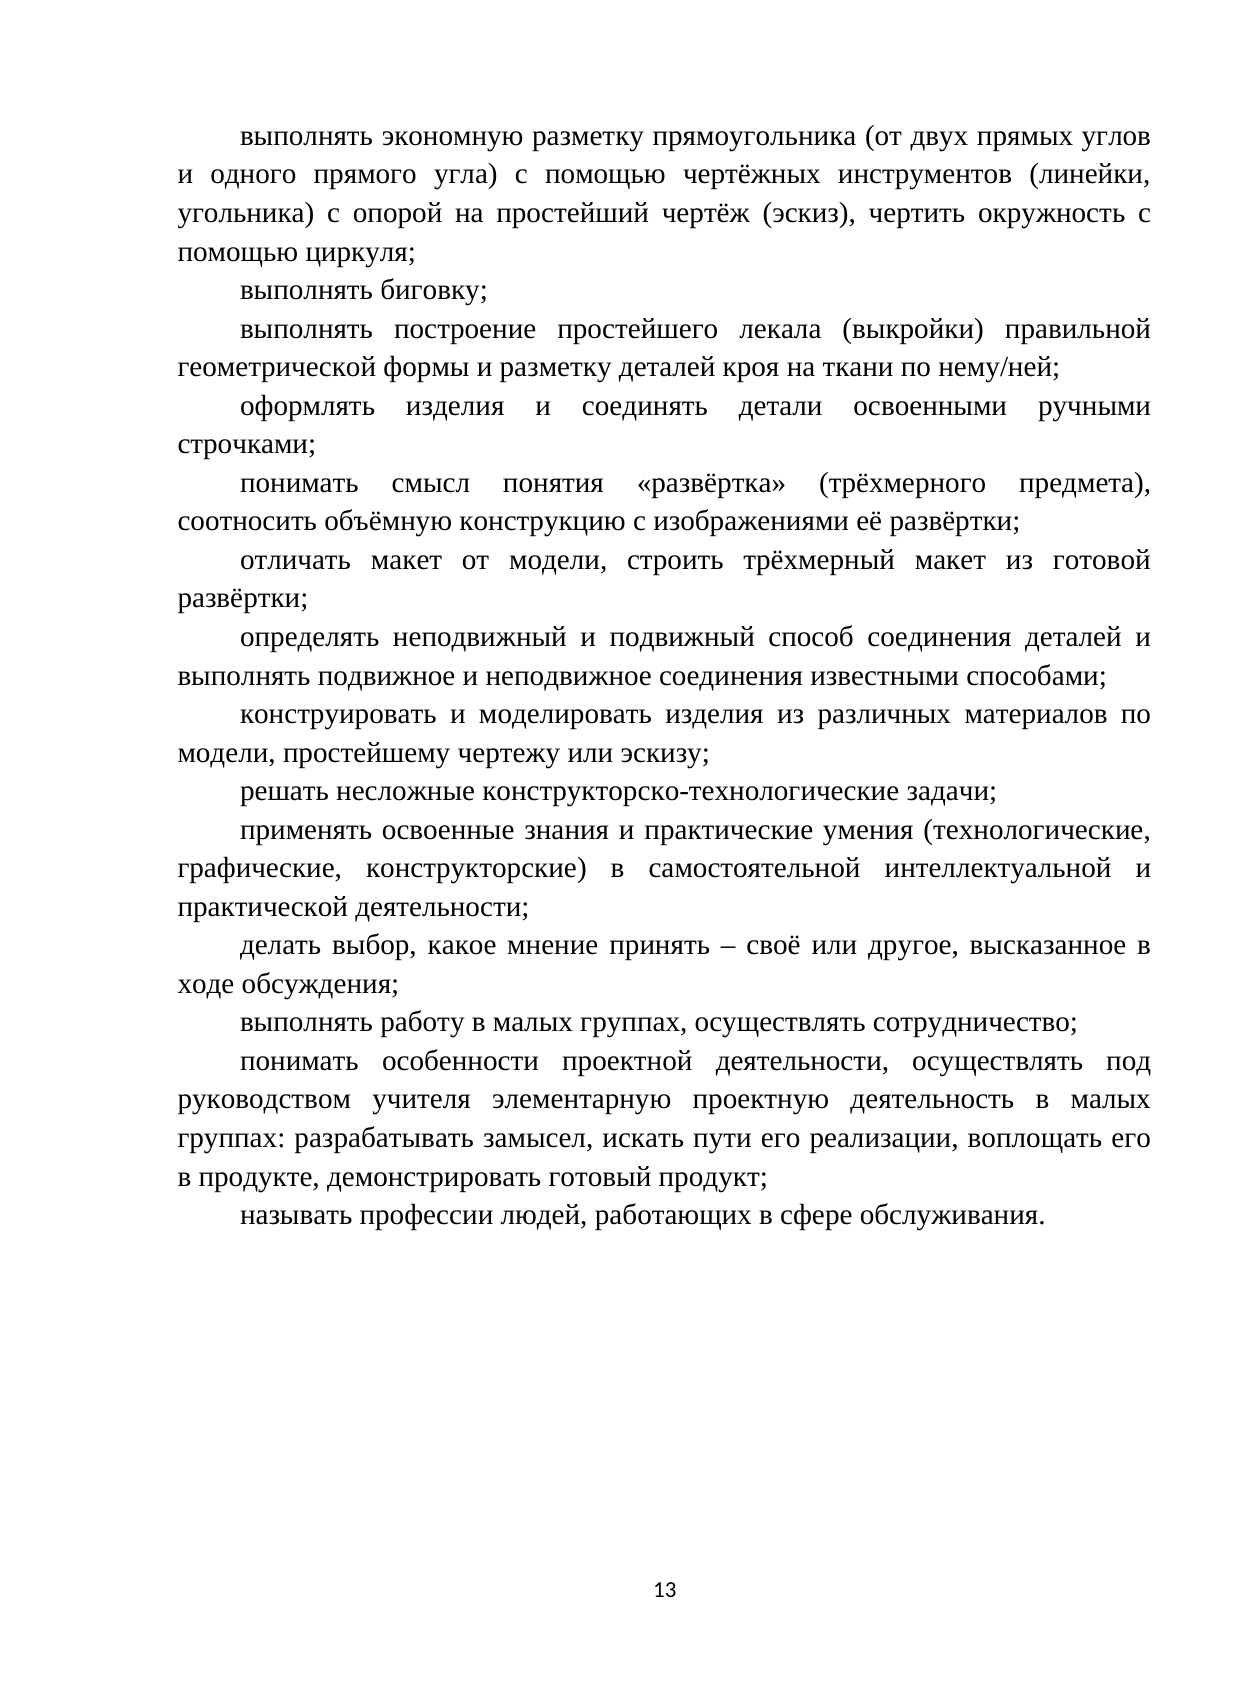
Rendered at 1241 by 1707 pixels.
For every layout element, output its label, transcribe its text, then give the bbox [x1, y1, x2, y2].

text называть профессии людей, работающих в сфере обслуживания. [177, 1197, 1152, 1231]
text понимать смысл понятия «развёртка» (трёхмерного предмета), соотносить объёмную конструкцию с изображениями её развёртки; [177, 465, 1152, 537]
text отличать макет от модели, строить трёхмерный макет из готовой развёртки; [177, 542, 1152, 614]
text применять освоенные знания и практические умения (технологические, графические, конструкторские) в самостоятельной интеллектуальной и практической деятельности; [177, 812, 1152, 922]
text выполнять биговку; [177, 272, 1152, 306]
text решать несложные конструкторско-технологические задачи; [177, 773, 1152, 807]
text выполнять экономную разметку прямоугольника (от двух прямых углов и одного прямого угла) с помощью чертёжных инструментов (линейки, угольника) с опорой на простейший чертёж (эскиз), чертить окружность с помощью циркуля; [177, 118, 1152, 267]
text выполнять построение простейшего лекала (выкройки) правильной геометрической формы и разметку деталей кроя на ткани по нему/ней; [177, 311, 1152, 383]
text определять неподвижный и подвижный способ соединения деталей и выполнять подвижное и неподвижное соединения известными способами; [177, 619, 1152, 691]
text понимать особенности проектной деятельности, осуществлять под руководством учителя элементарную проектную деятельность в малых группах: разрабатывать замысел, искать пути его реализации, воплощать его в продукте, демонстрировать готовый продукт; [177, 1043, 1152, 1192]
text оформлять изделия и соединять детали освоенными ручными строчками; [177, 388, 1152, 460]
text выполнять работу в малых группах, осуществлять сотрудничество; [177, 1004, 1152, 1038]
text делать выбор, какое мнение принять – своё или другое, высказанное в ходе обсуждения; [177, 927, 1152, 999]
text конструировать и моделировать изделия из различных материалов по модели, простейшему чертежу или эскизу; [177, 696, 1152, 768]
